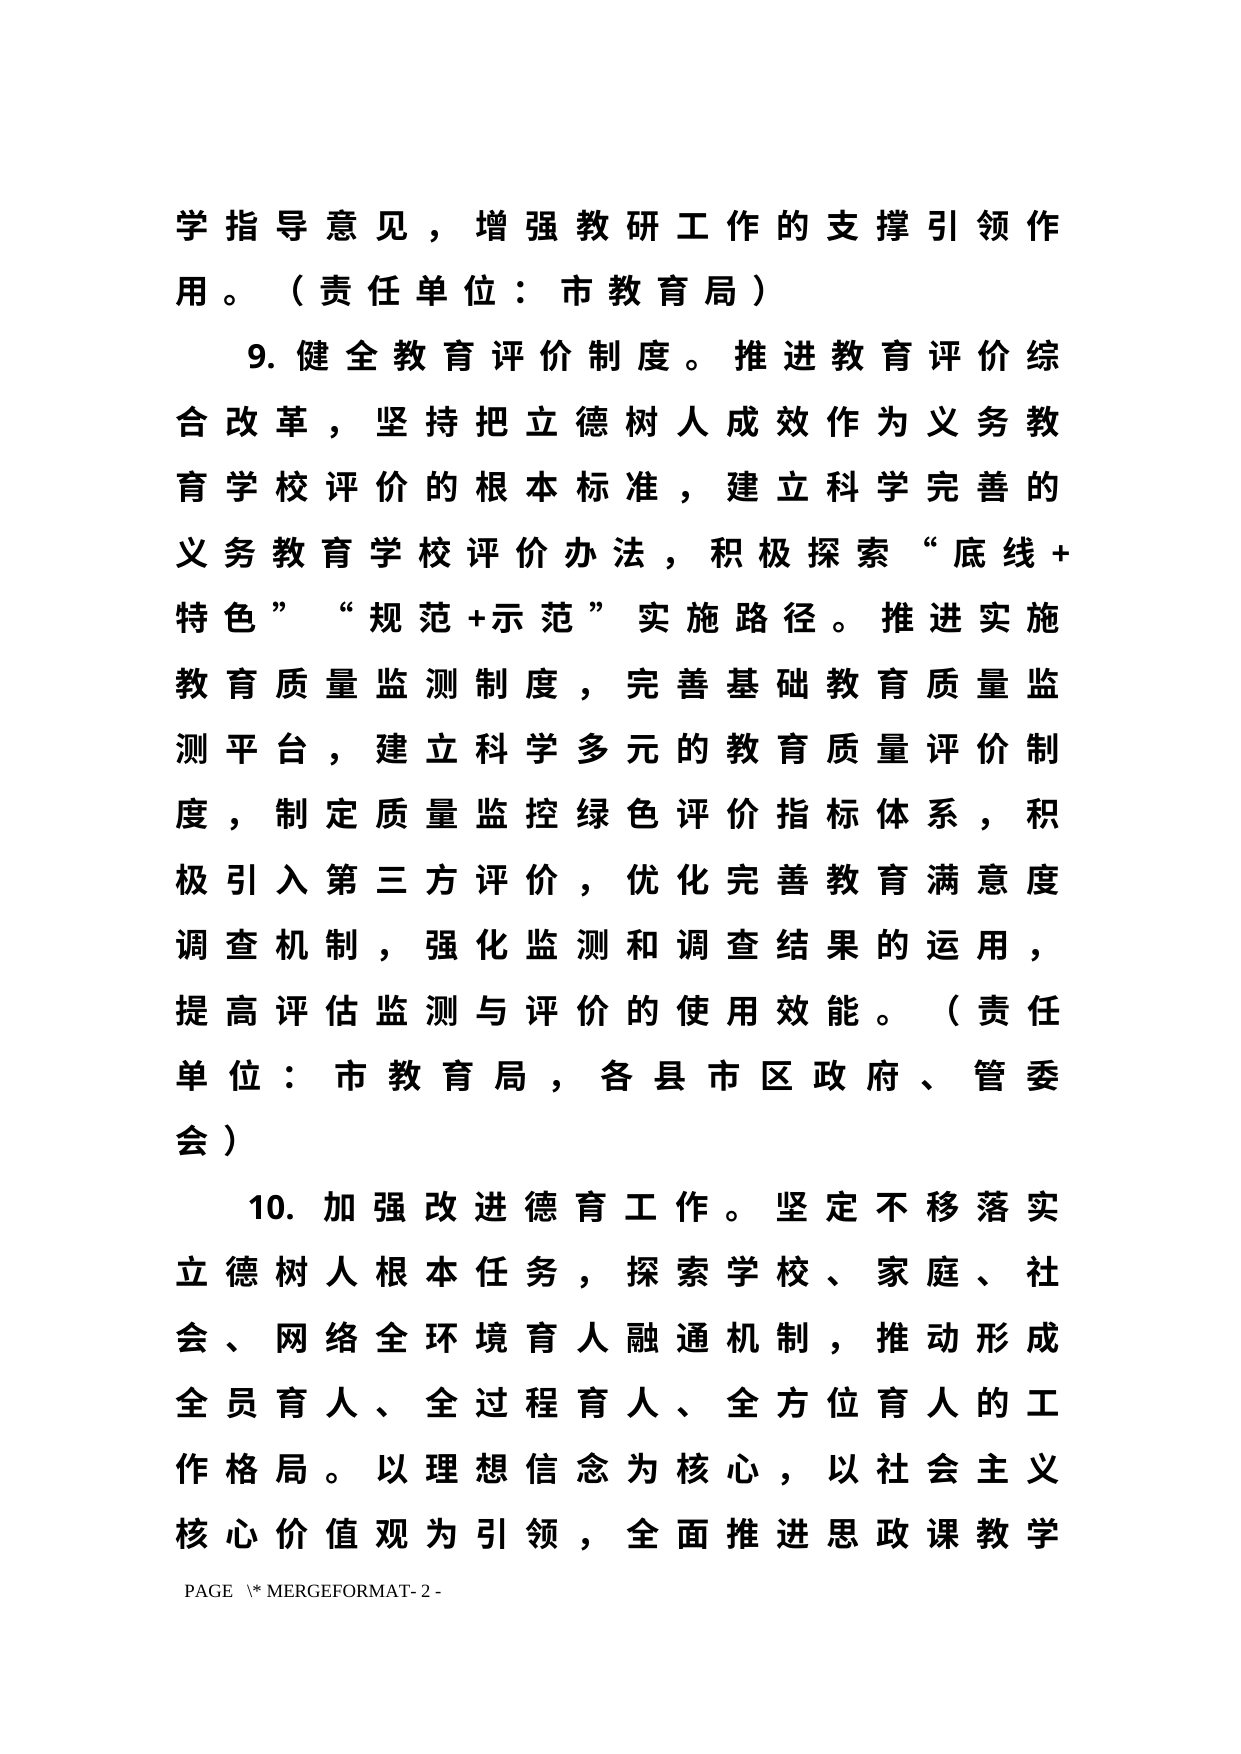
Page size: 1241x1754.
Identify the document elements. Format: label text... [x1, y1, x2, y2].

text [175, 191, 1075, 322]
text 9. 健全教育评价制度。推进教育评价综合改革，坚持把立德树人成效作为义务教育学校评价的根本标准，建立科学完善的义务教育学校评价办法，积极探索“底线+特色”“规范+示范”实施路径。推进实施教育质量监测制度，完善基础教育质量监测平台，建立科学多元的教育质量评价制度，制定质量监控绿色评价指标体系，积极引入第三方评价，优化完善教育满意度调查机制，强化监测和调查结果的运用，提高评估监测与评价的使用效能。（责任单位：市教育局，各县市区政府、管委会） [175, 322, 1075, 1172]
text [175, 1172, 1075, 1564]
